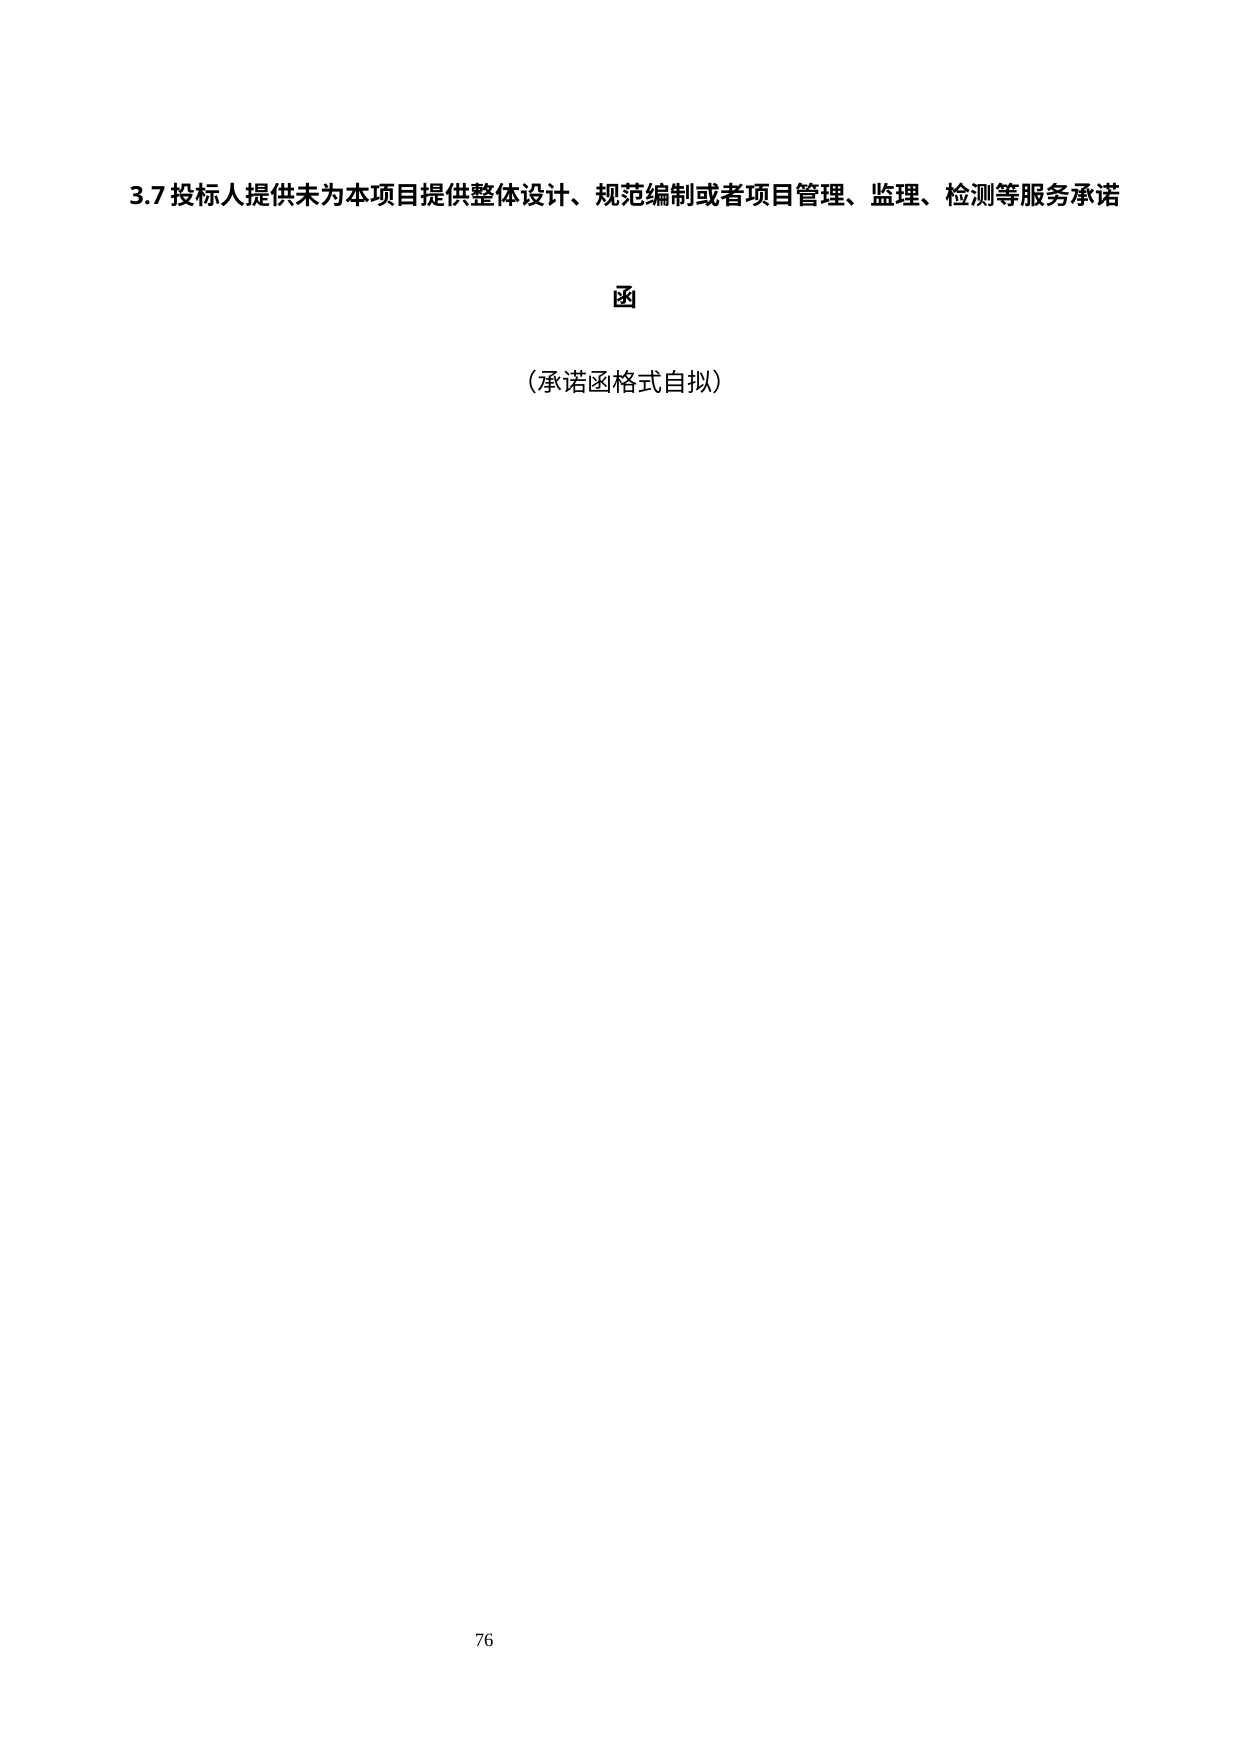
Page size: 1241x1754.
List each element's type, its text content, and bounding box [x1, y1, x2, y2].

text 3.7投标人提供未为本项目提供整体设计、规范编制或者项目管理、监理、检测等服务承诺函 [122, 160, 1128, 329]
text （承诺函格式自拟） [122, 347, 1128, 414]
